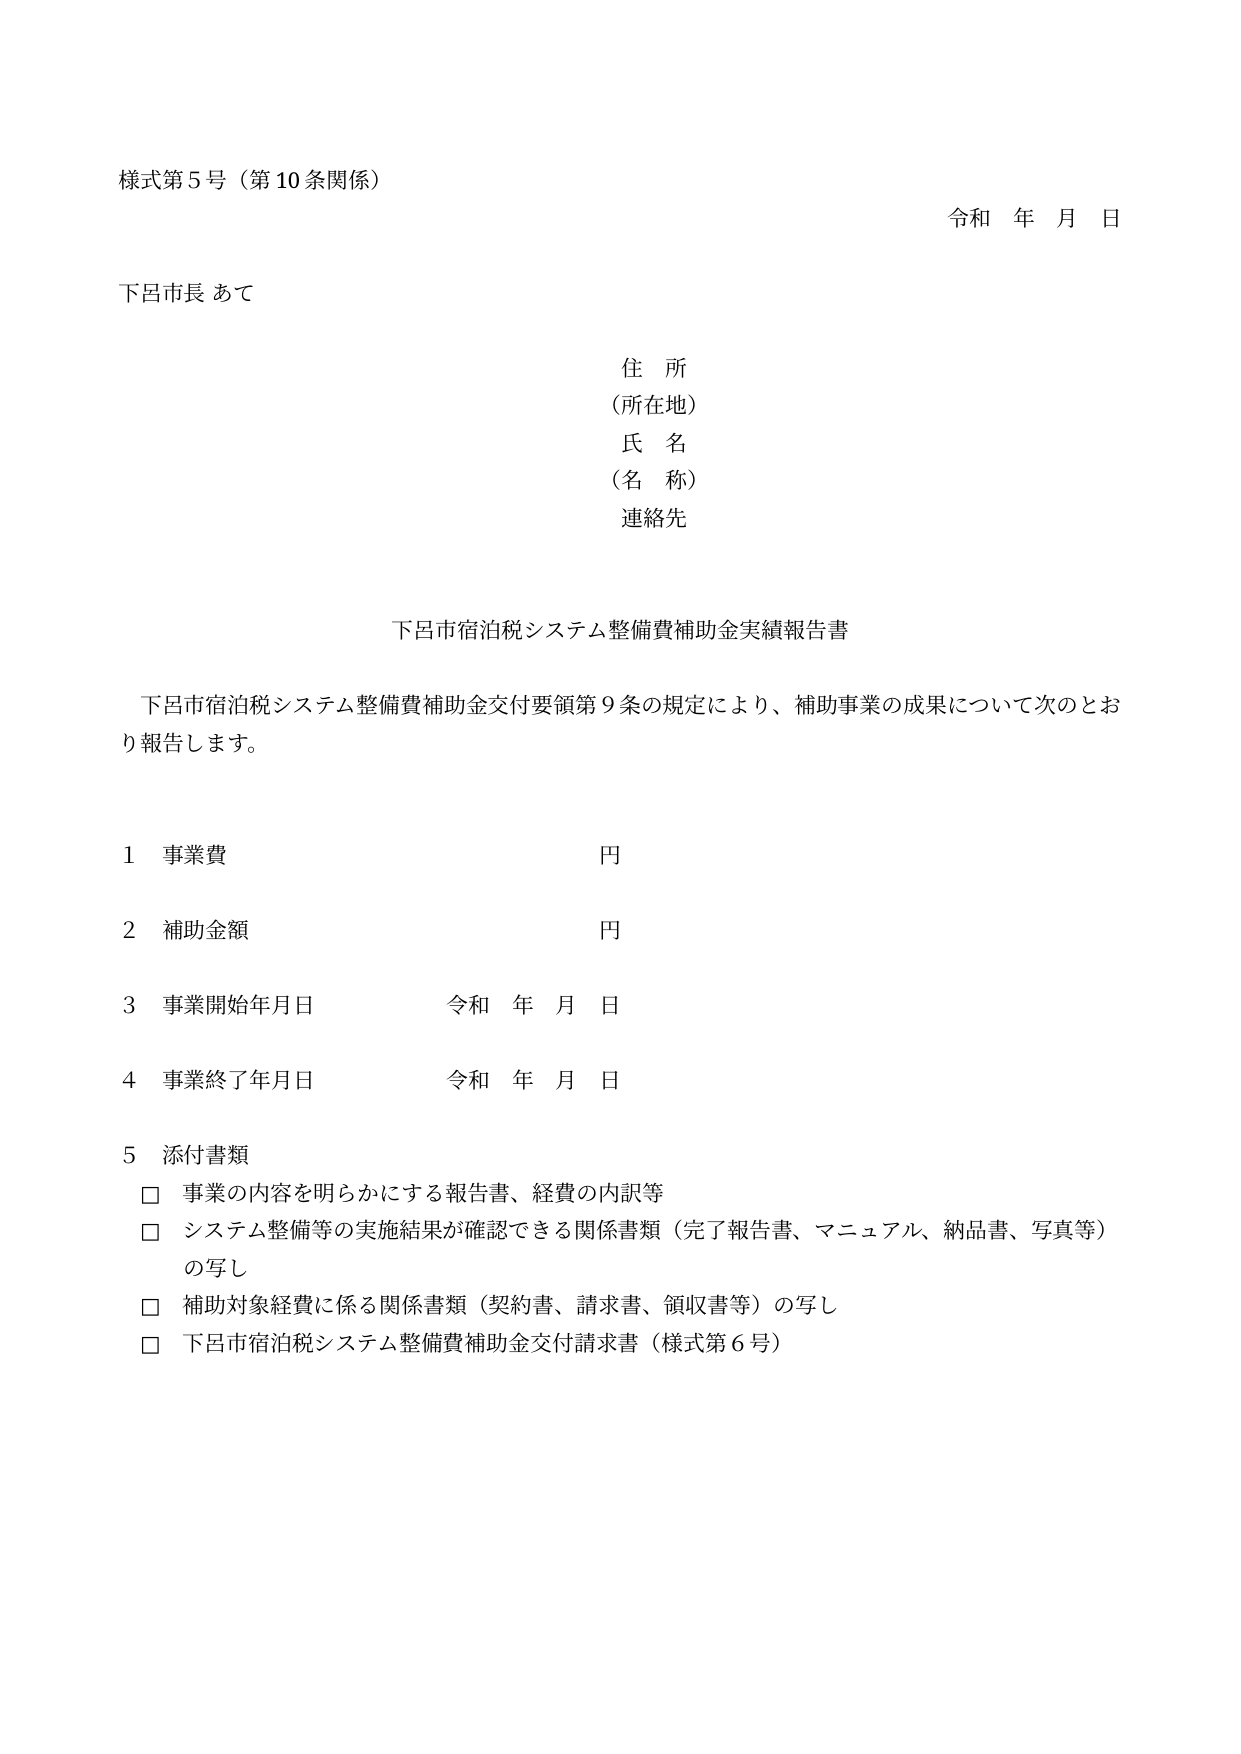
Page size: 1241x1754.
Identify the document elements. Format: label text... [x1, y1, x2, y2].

text 下呂市宿泊税システム整備費補助金交付要領第９条の規定により、補助事業の成果について次のとおり報告します。 [118, 686, 1122, 761]
text ５ 添付書類 [118, 1136, 1122, 1173]
text 下呂市長 あて [118, 273, 1122, 311]
text ４ 事業終了年月日 令和 年 月 日 [118, 1061, 1122, 1098]
text 令和 年 月 日 [118, 198, 1122, 236]
text １ 事業費 円 [118, 836, 1122, 873]
text ２ 補助金額 円 [118, 911, 1122, 948]
text □ 下呂市宿泊税システム整備費補助金交付請求書（様式第６号） [118, 1323, 1122, 1361]
text 様式第５号（第10条関係） [118, 161, 1122, 198]
text □ 補助対象経費に係る関係書類（契約書、請求書、領収書等）の写し [118, 1286, 1122, 1323]
text 住 所 [118, 348, 1122, 386]
text （名 称） [118, 461, 1122, 498]
text ３ 事業開始年月日 令和 年 月 日 [118, 986, 1122, 1023]
text 下呂市宿泊税システム整備費補助金実績報告書 [118, 611, 1122, 648]
text □ 事業の内容を明らかにする報告書、経費の内訳等 [118, 1173, 1122, 1211]
text 氏 名 [118, 423, 1122, 461]
text □ システム整備等の実施結果が確認できる関係書類（完了報告書、マニュアル、納品書、写真等）の写し [140, 1211, 1122, 1286]
text （所在地） [118, 386, 1122, 423]
text 連絡先 [118, 498, 1122, 536]
